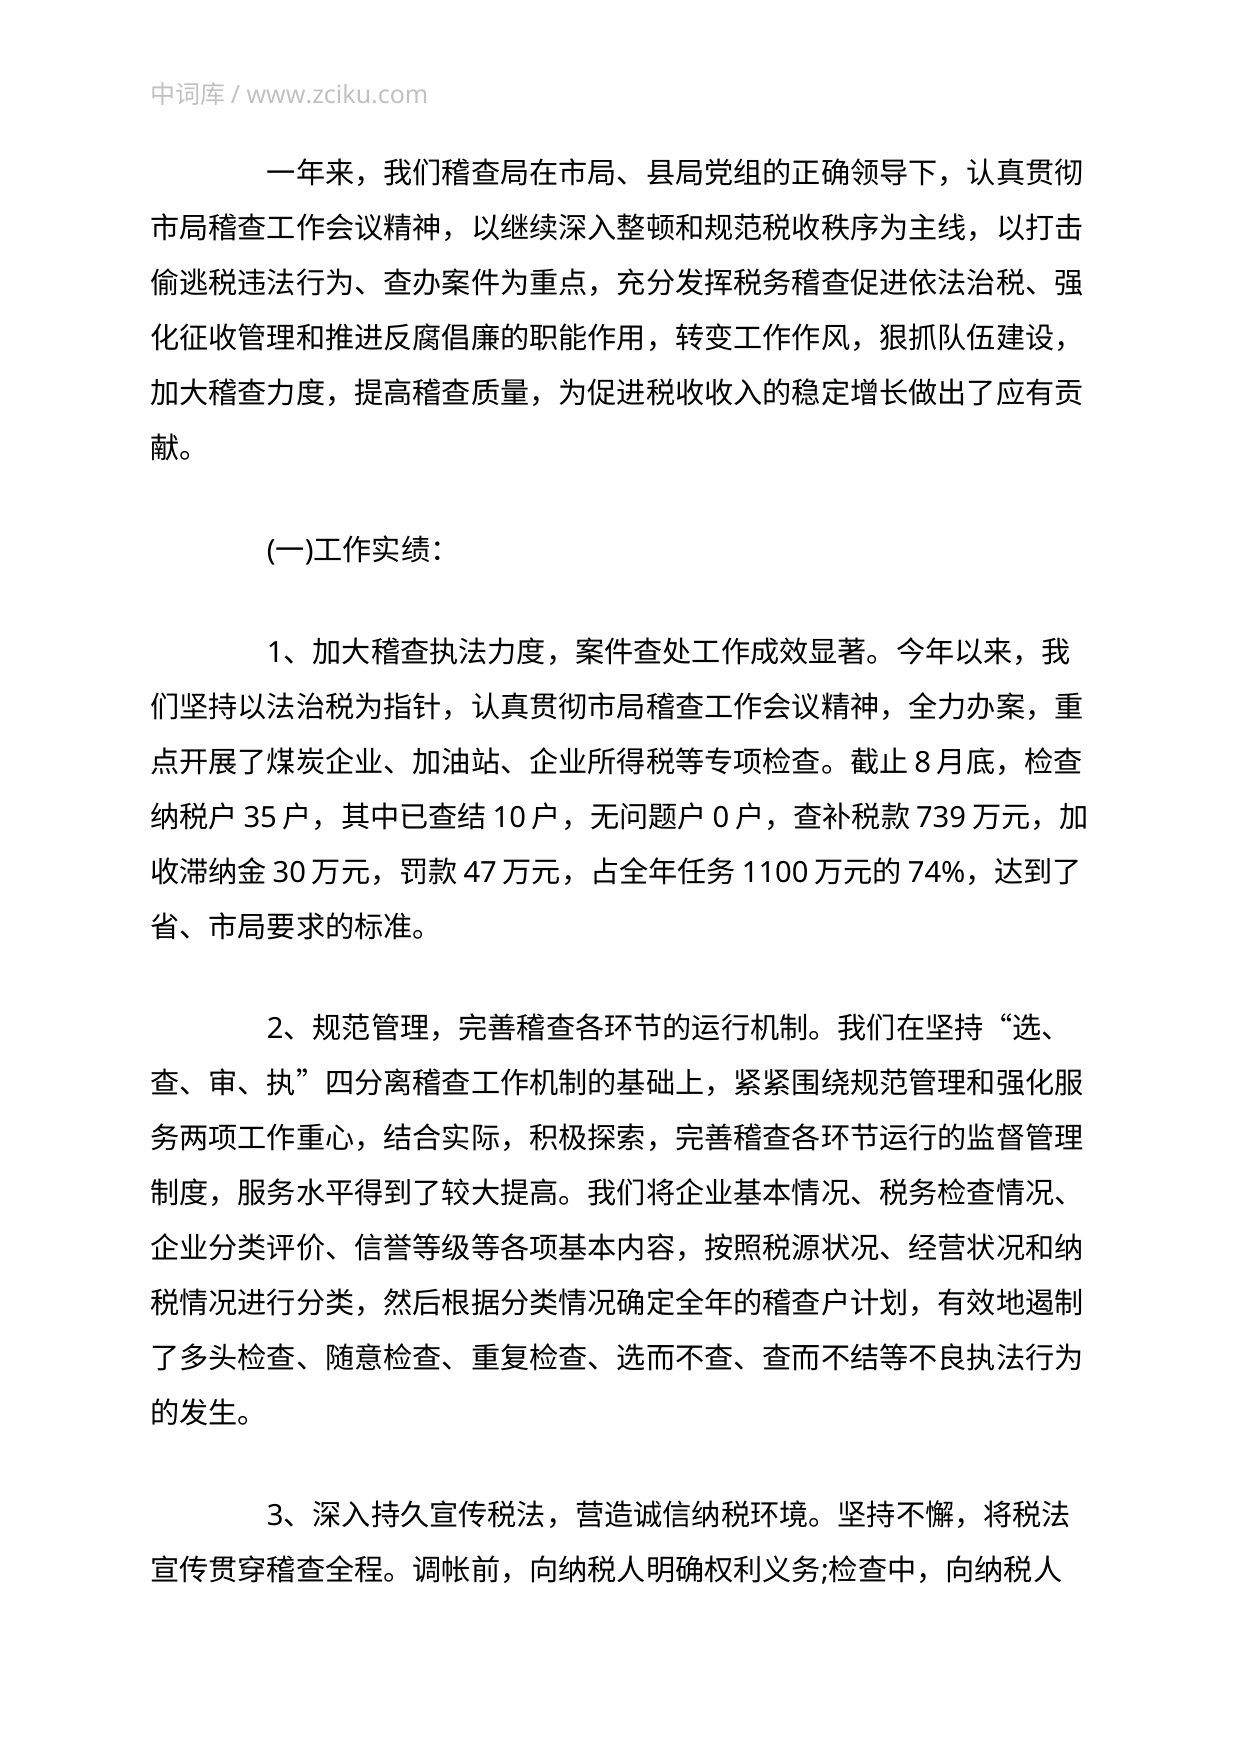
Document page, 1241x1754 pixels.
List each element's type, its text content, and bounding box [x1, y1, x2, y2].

text 1、加大稽查执法力度，案件查处工作成效显著。今年以来，我们坚持以法治税为指针，认真贯彻市局稽查工作会议精神，全力办案，重点开展了煤炭企业、加油站、企业所得税等专项检查。截止8月底，检查纳税户35户，其中已查结10户，无问题户0户，查补税款739万元，加收滞纳金30万元，罚款47万元，占全年任务1100万元的74%，达到了省、市局要求的标准。 [150, 628, 1090, 945]
text (一)工作实绩： [150, 526, 1090, 569]
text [150, 1491, 1090, 1588]
text 2、规范管理，完善稽查各环节的运行机制。我们在坚持“选、查、审、执”四分离稽查工作机制的基础上，紧紧围绕规范管理和强化服务两项工作重心，结合实际，积极探索，完善稽查各环节运行的监督管理制度，服务水平得到了较大提高。我们将企业基本情况、税务检查情况、企业分类评价、信誉等级等各项基本内容，按照税源状况、经营状况和纳税情况进行分类，然后根据分类情况确定全年的稽查户计划，有效地遏制了多头检查、随意检查、重复检查、选而不查、查而不结等不良执法行为的发生。 [150, 1005, 1090, 1432]
text 一年来，我们稽查局在市局、县局党组的正确领导下，认真贯彻市局稽查工作会议精神，以继续深入整顿和规范税收秩序为主线，以打击偷逃税违法行为、查办案件为重点，充分发挥税务稽查促进依法治税、强化征收管理和推进反腐倡廉的职能作用，转变工作作风，狠抓队伍建设，加大稽查力度，提高稽查质量，为促进税收收入的稳定增长做出了应有贡献。 [150, 150, 1090, 467]
